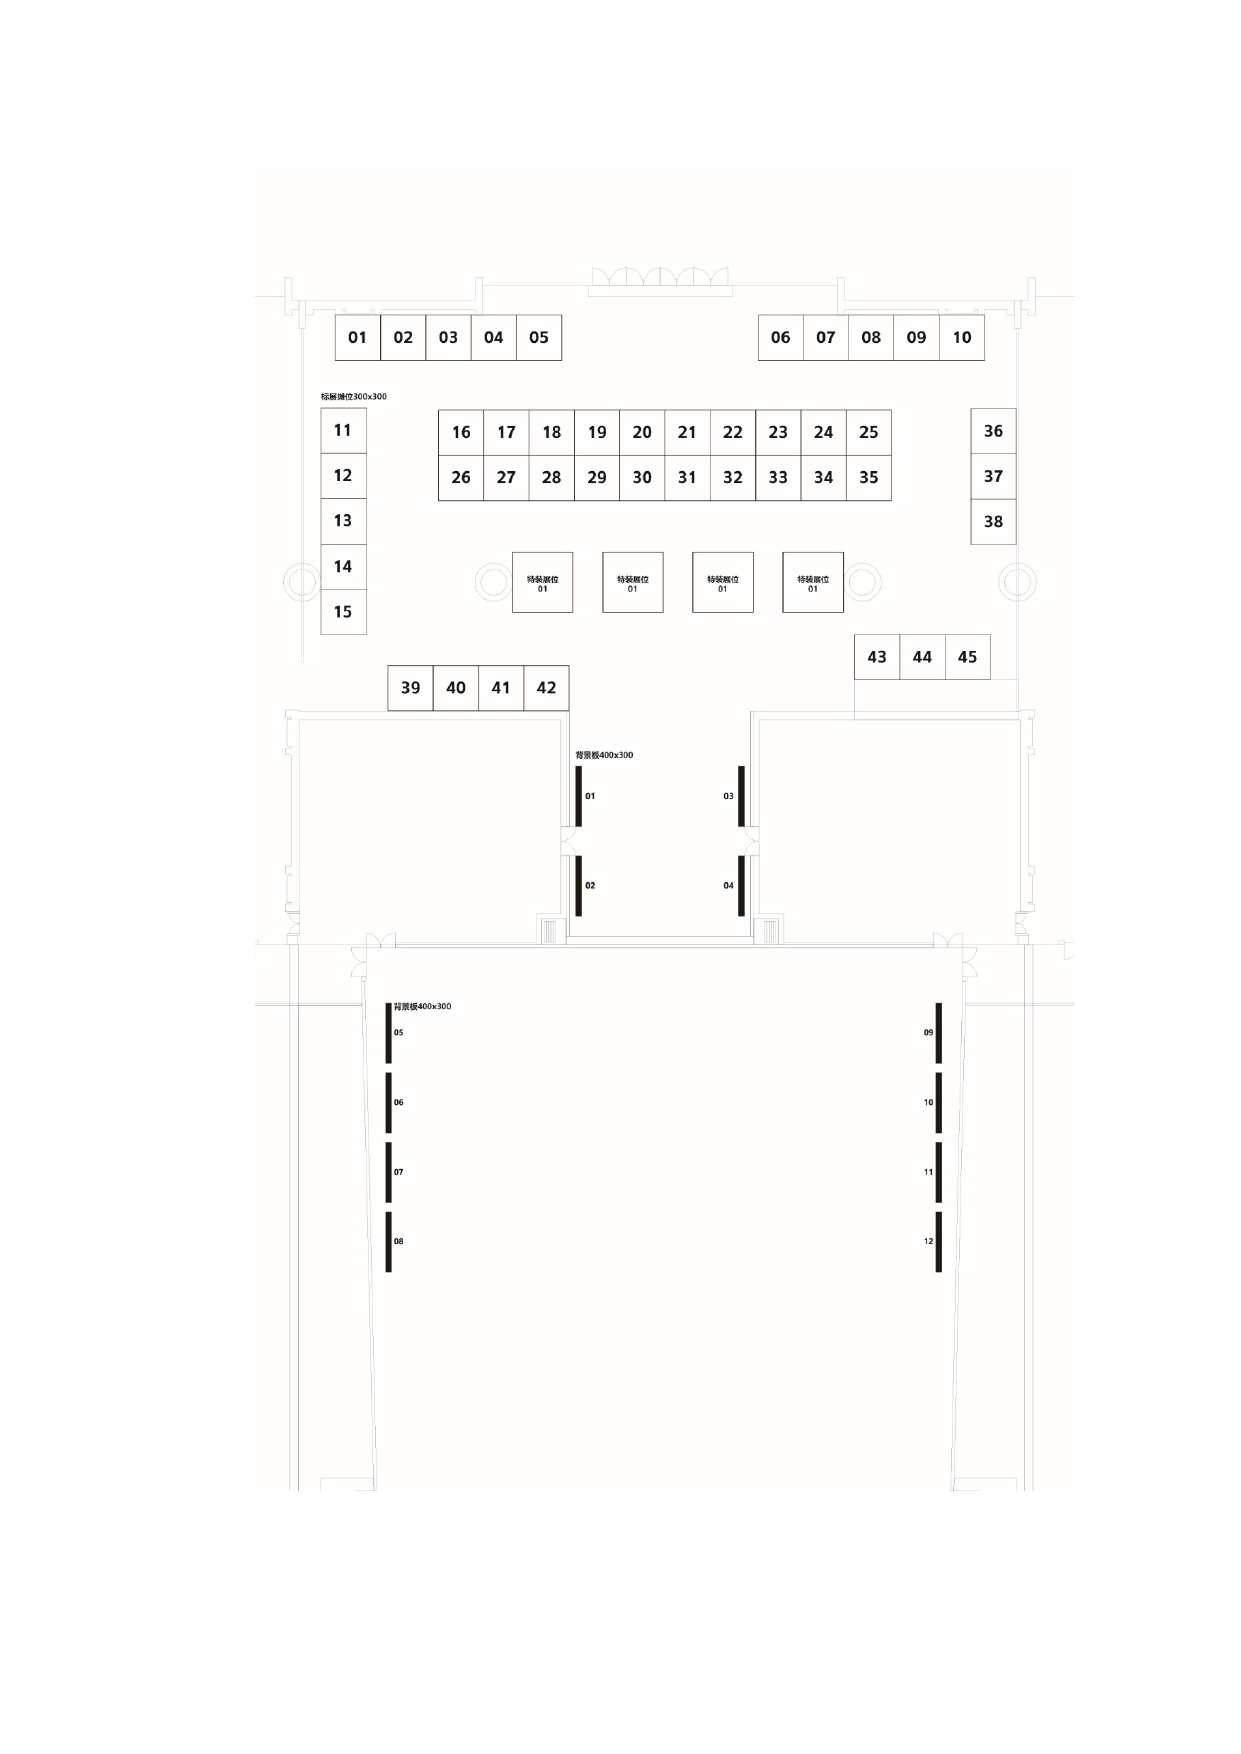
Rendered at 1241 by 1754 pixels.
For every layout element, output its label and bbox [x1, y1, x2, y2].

picture [254, 162, 1075, 1491]
